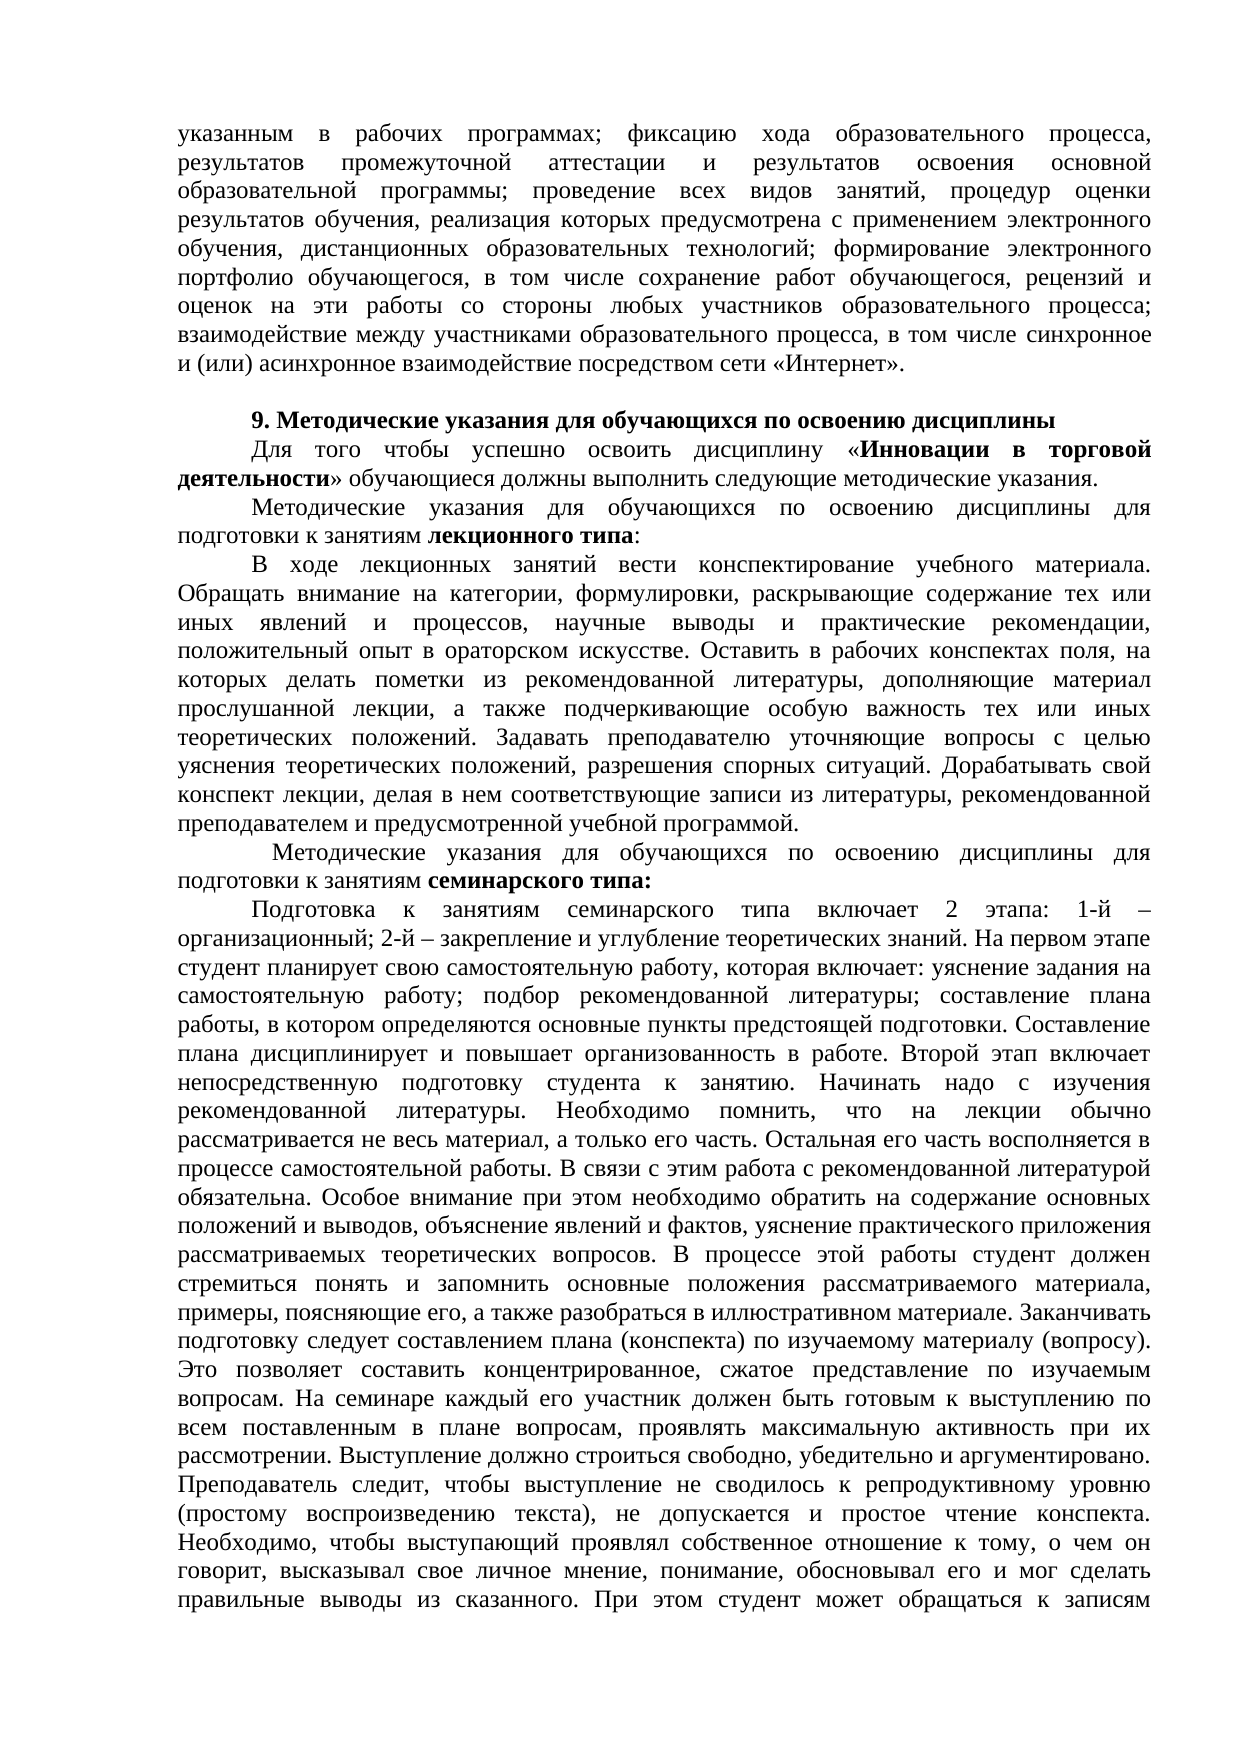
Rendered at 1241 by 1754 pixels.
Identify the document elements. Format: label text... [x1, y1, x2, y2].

text 9. Методические указания для обучающихся по освоению дисциплины [177, 406, 1152, 434]
text Методические указания для обучающихся по освоению дисциплины для подготовки к занятиям семинарского типа: [177, 837, 1152, 894]
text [177, 118, 1152, 377]
text Методические указания для обучающихся по освоению дисциплины для подготовки к занятиям лекционного типа: [177, 492, 1152, 549]
text Для того чтобы успешно освоить дисциплину «Инновации в торговой деятельности» обучающиеся должны выполнить следующие методические указания. [177, 434, 1152, 492]
text В ходе лекционных занятий вести конспектирование учебного материала. Обращать внимание на категории, формулировки, раскрывающие содержание тех или иных явлений и процессов, научные выводы и практические рекомендации, положительный опыт в ораторском искусстве. Оставить в рабочих конспектах поля, на которых делать пометки из рекомендованной литературы, дополняющие материал прослушанной лекции, а также подчеркивающие особую важность тех или иных теоретических положений. Задавать преподавателю уточняющие вопросы с целью уяснения теоретических положений, разрешения спорных ситуаций. Дорабатывать свой конспект лекции, делая в нем соответствующие записи из литературы, рекомендованной преподавателем и предусмотренной учебной программой. [177, 549, 1152, 837]
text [177, 894, 1152, 1613]
